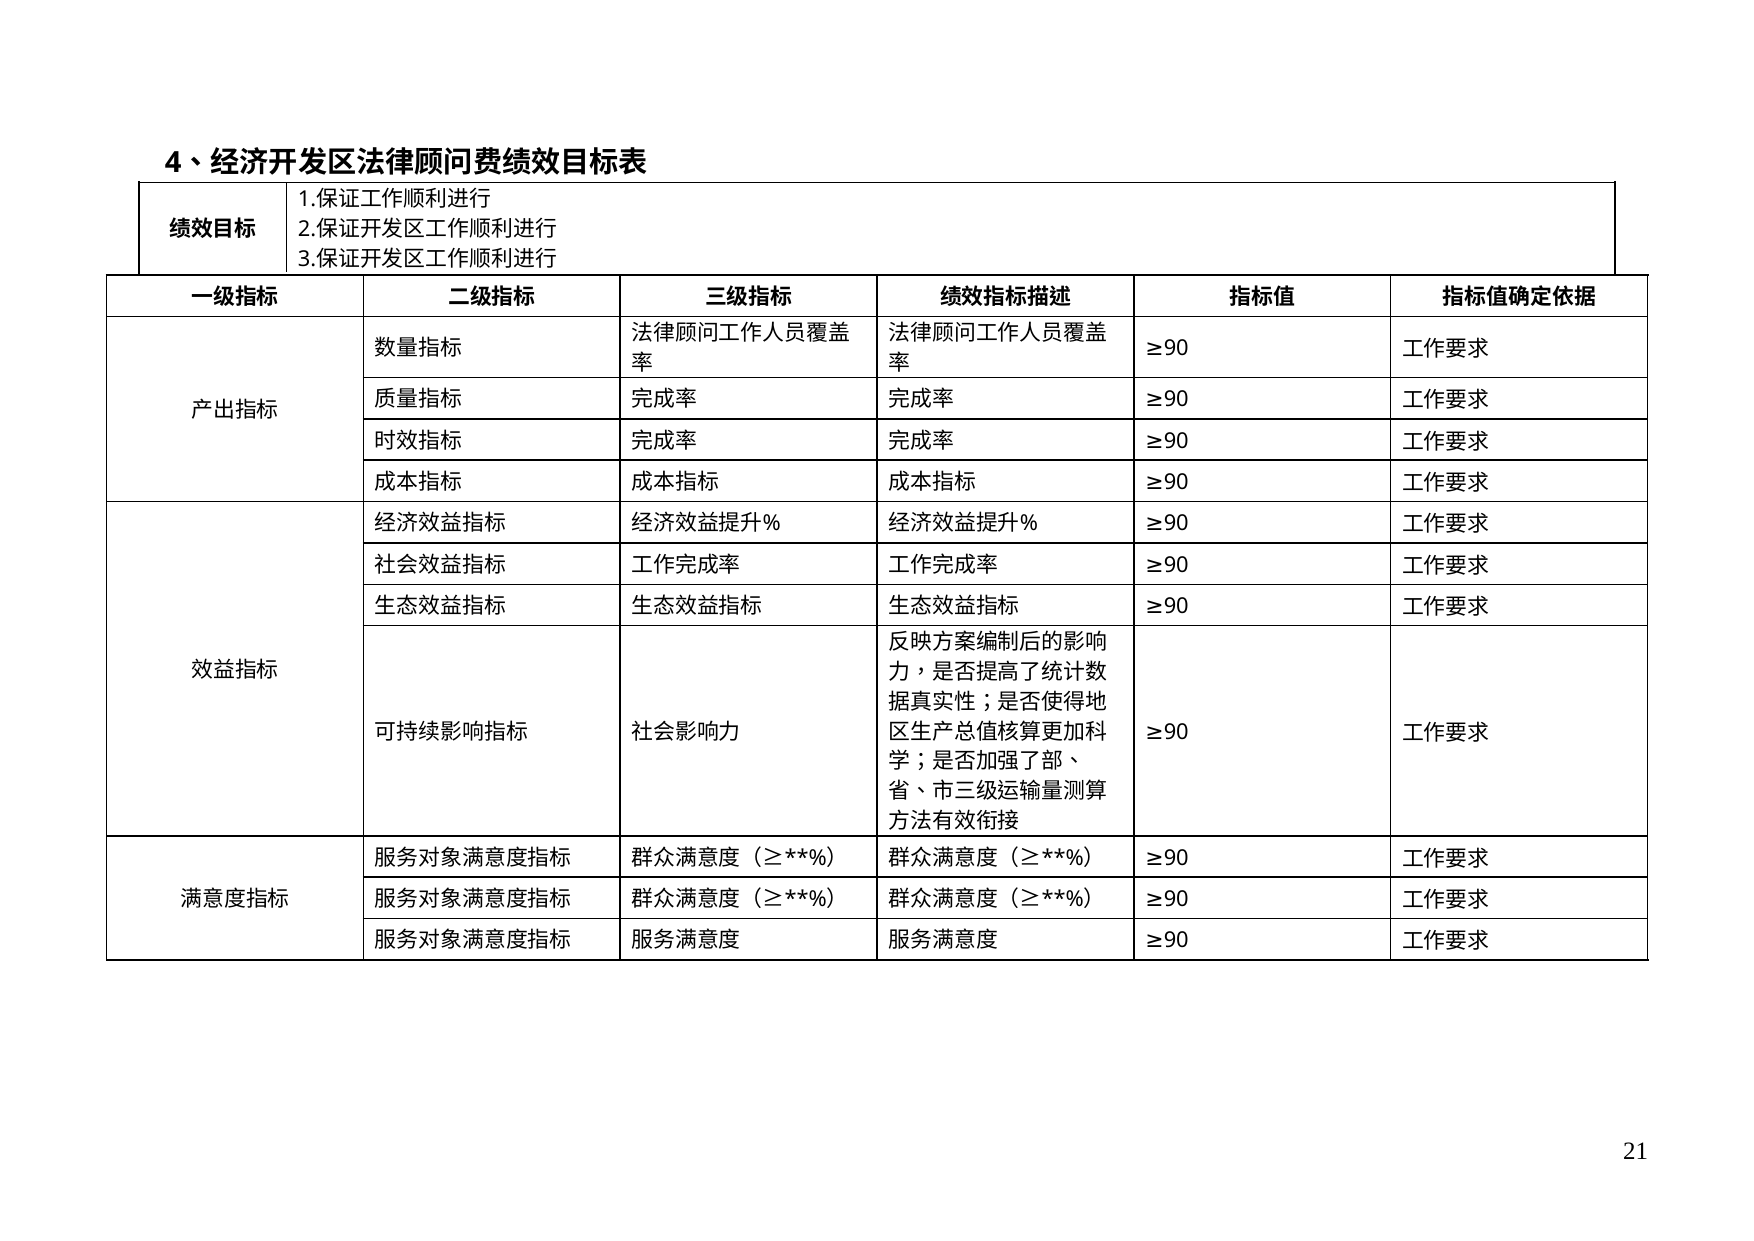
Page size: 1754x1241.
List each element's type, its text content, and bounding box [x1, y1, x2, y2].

table_cell 成本指标 [878, 461, 1133, 501]
table_cell 经济效益提升% [621, 502, 876, 542]
table_header 1.保证工作顺利进行 2.保证开发区工作顺利进行 3.保证开发区工作顺利进行 [287, 183, 1614, 272]
table_cell 群众满意度（≥**%） [621, 837, 876, 876]
table_cell 服务满意度 [621, 919, 876, 959]
table_cell 生态效益指标 [878, 585, 1133, 625]
table_cell 群众满意度（≥**%） [621, 878, 876, 918]
table_cell ≥90 [1135, 878, 1390, 918]
table_cell ≥90 [1135, 461, 1390, 501]
table_cell 工作要求 [1391, 317, 1647, 377]
table_header 绩效指标描述 [878, 276, 1133, 316]
table_header 指标值确定依据 [1391, 276, 1647, 316]
table_cell 满意度指标 [107, 837, 363, 959]
table_cell 服务对象满意度指标 [364, 878, 619, 918]
table_header 指标值 [1135, 276, 1390, 316]
table_cell 工作完成率 [878, 544, 1133, 583]
table_cell 工作要求 [1391, 837, 1647, 876]
table_cell ≥90 [1135, 837, 1390, 876]
table_cell 质量指标 [364, 378, 619, 418]
table_cell 工作要求 [1391, 420, 1647, 459]
table_cell ≥90 [1135, 544, 1390, 583]
table_cell 完成率 [621, 378, 876, 418]
table_cell 反映方案编制后的影响力，是否提高了统计数据真实性；是否使得地区生产总值核算更加科学；是否加强了部、省、市三级运输量测算方法有效衔接 [878, 626, 1133, 835]
table_cell 数量指标 [364, 317, 619, 377]
table_cell ≥90 [1135, 420, 1390, 459]
table_cell 工作要求 [1391, 878, 1647, 918]
table_cell 服务对象满意度指标 [364, 919, 619, 959]
table_cell 成本指标 [364, 461, 619, 501]
table_cell 效益指标 [107, 502, 363, 835]
table_cell 完成率 [878, 378, 1133, 418]
table_cell ≥90 [1135, 585, 1390, 625]
table_cell 生态效益指标 [621, 585, 876, 625]
table_cell ≥90 [1135, 626, 1390, 835]
table_cell 工作完成率 [621, 544, 876, 583]
table_cell 生态效益指标 [364, 585, 619, 625]
table_cell 完成率 [621, 420, 876, 459]
table_header 绩效目标 [140, 183, 286, 272]
table_header 一级指标 [107, 276, 363, 316]
table_cell 工作要求 [1391, 378, 1647, 418]
table_cell ≥90 [1135, 502, 1390, 542]
table_cell 经济效益指标 [364, 502, 619, 542]
table_cell 工作要求 [1391, 502, 1647, 542]
table_cell 服务对象满意度指标 [364, 837, 619, 876]
table_cell 工作要求 [1391, 919, 1647, 959]
table_cell 完成率 [878, 420, 1133, 459]
table_cell 工作要求 [1391, 626, 1647, 835]
text 4、经济开发区法律顾问费绩效目标表 [106, 142, 1648, 181]
table_header 三级指标 [621, 276, 876, 316]
table_cell 法律顾问工作人员覆盖率 [621, 317, 876, 377]
table_cell 成本指标 [621, 461, 876, 501]
table_header 二级指标 [364, 276, 619, 316]
table_cell 群众满意度（≥**%） [878, 837, 1133, 876]
table_cell 时效指标 [364, 420, 619, 459]
table_cell 群众满意度（≥**%） [878, 878, 1133, 918]
table_cell 服务满意度 [878, 919, 1133, 959]
table_cell 社会效益指标 [364, 544, 619, 583]
table_cell ≥90 [1135, 919, 1390, 959]
table_cell ≥90 [1135, 378, 1390, 418]
table_cell 法律顾问工作人员覆盖率 [878, 317, 1133, 377]
table_cell 工作要求 [1391, 585, 1647, 625]
table_cell 经济效益提升% [878, 502, 1133, 542]
table_cell 产出指标 [107, 317, 363, 501]
table_cell ≥90 [1135, 317, 1390, 377]
table_cell 可持续影响指标 [364, 626, 619, 835]
table_cell 工作要求 [1391, 461, 1647, 501]
table_cell 社会影响力 [621, 626, 876, 835]
table_cell 工作要求 [1391, 544, 1647, 583]
